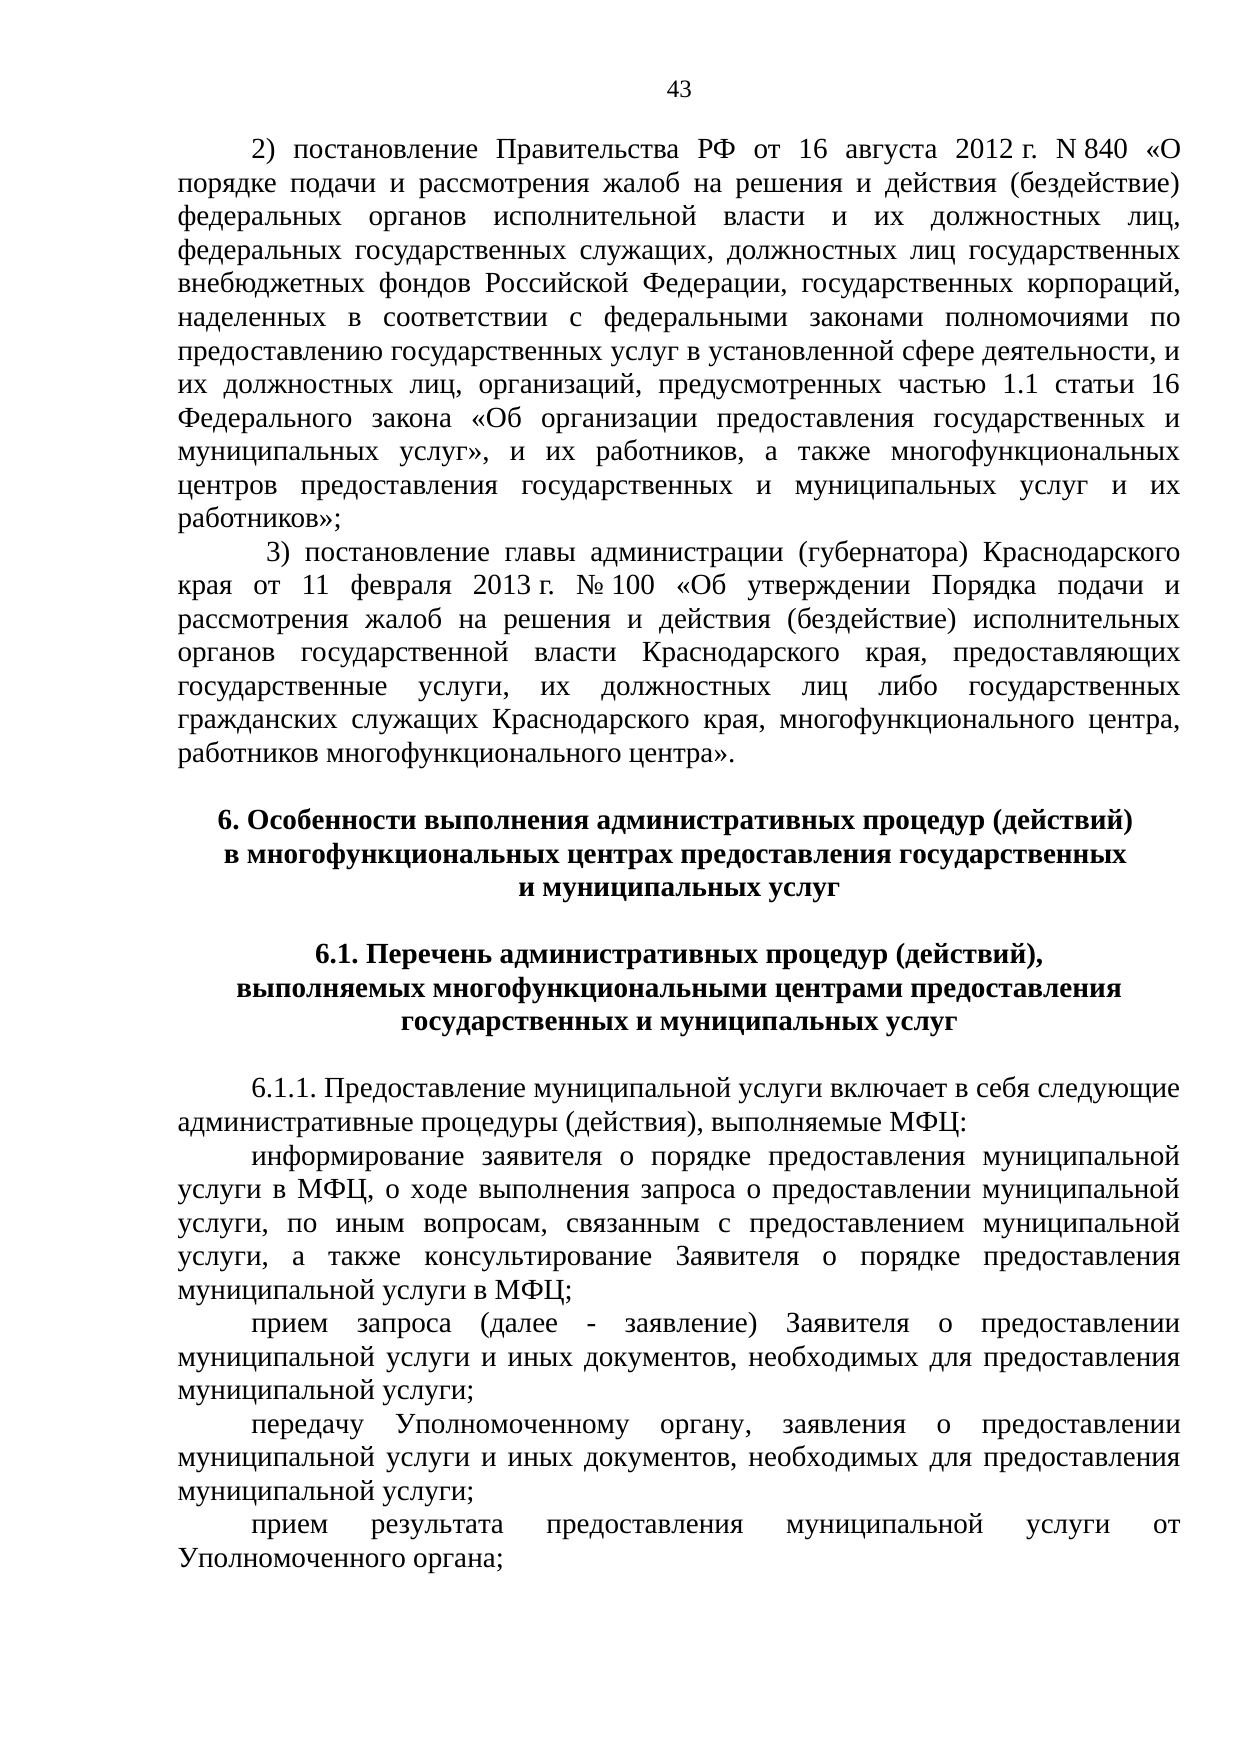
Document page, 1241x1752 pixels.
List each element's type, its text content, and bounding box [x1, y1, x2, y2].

text прием результата предоставления муниципальной услуги от Уполномоченного органа; [177, 1507, 1181, 1574]
text 6. Особенности выполнения административных процедур (действий) в многофункциональных центрах предоставления государственных и муниципальных услуг [177, 802, 1181, 903]
text 6.1.1. Предоставление муниципальной услуги включает в себя следующие административные процедуры (действия), выполняемые МФЦ: [177, 1071, 1181, 1138]
subtitle 2) постановление Правительства РФ от 16 августа 2012 г. N 840 «О порядке подачи и рассмотрения жалоб на решения и действия (бездействие) федеральных органов исполнительной власти и их должностных лиц, федеральных государственных служащих, должностных лиц государственных внебюджетных фондов Российской Федерации, государственных корпораций, наделенных в соответствии с федеральными законами полномочиями по предоставлению государственных услуг в установленной сфере деятельности, и их должностных лиц, организаций, предусмотренных частью 1.1 статьи 16 Федерального закона «Об организации предоставления государственных и муниципальных услуг», и их работников, а также многофункциональных центров предоставления государственных и муниципальных услуг и их работников»; [177, 131, 1181, 534]
text прием запроса (далее - заявление) Заявителя о предоставлении муниципальной услуги и иных документов, необходимых для предоставления муниципальной услуги; [177, 1305, 1181, 1406]
text 6.1. Перечень административных процедур (действий), [177, 936, 1181, 970]
text передачу Уполномоченному органу, заявления о предоставлении муниципальной услуги и иных документов, необходимых для предоставления муниципальной услуги; [177, 1406, 1181, 1507]
text государственных и муниципальных услуг [177, 1003, 1181, 1037]
text информирование заявителя о порядке предоставления муниципальной услуги в МФЦ, о ходе выполнения запроса о предоставлении муниципальной услуги, по иным вопросам, связанным с предоставлением муниципальной услуги, а также консультирование Заявителя о порядке предоставления муниципальной услуги в МФЦ; [177, 1138, 1181, 1305]
subtitle 3) постановление главы администрации (губернатора) Краснодарского края от 11 февраля 2013 г. № 100 «Об утверждении Порядка подачи и рассмотрения жалоб на решения и действия (бездействие) исполнительных органов государственной власти Краснодарского края, предоставляющих государственные услуги, их должностных лиц либо государственных гражданских служащих Краснодарского края, многофункционального центра, работников многофункционального центра». [177, 534, 1181, 769]
text выполняемых многофункциональными центрами предоставления [177, 970, 1181, 1003]
